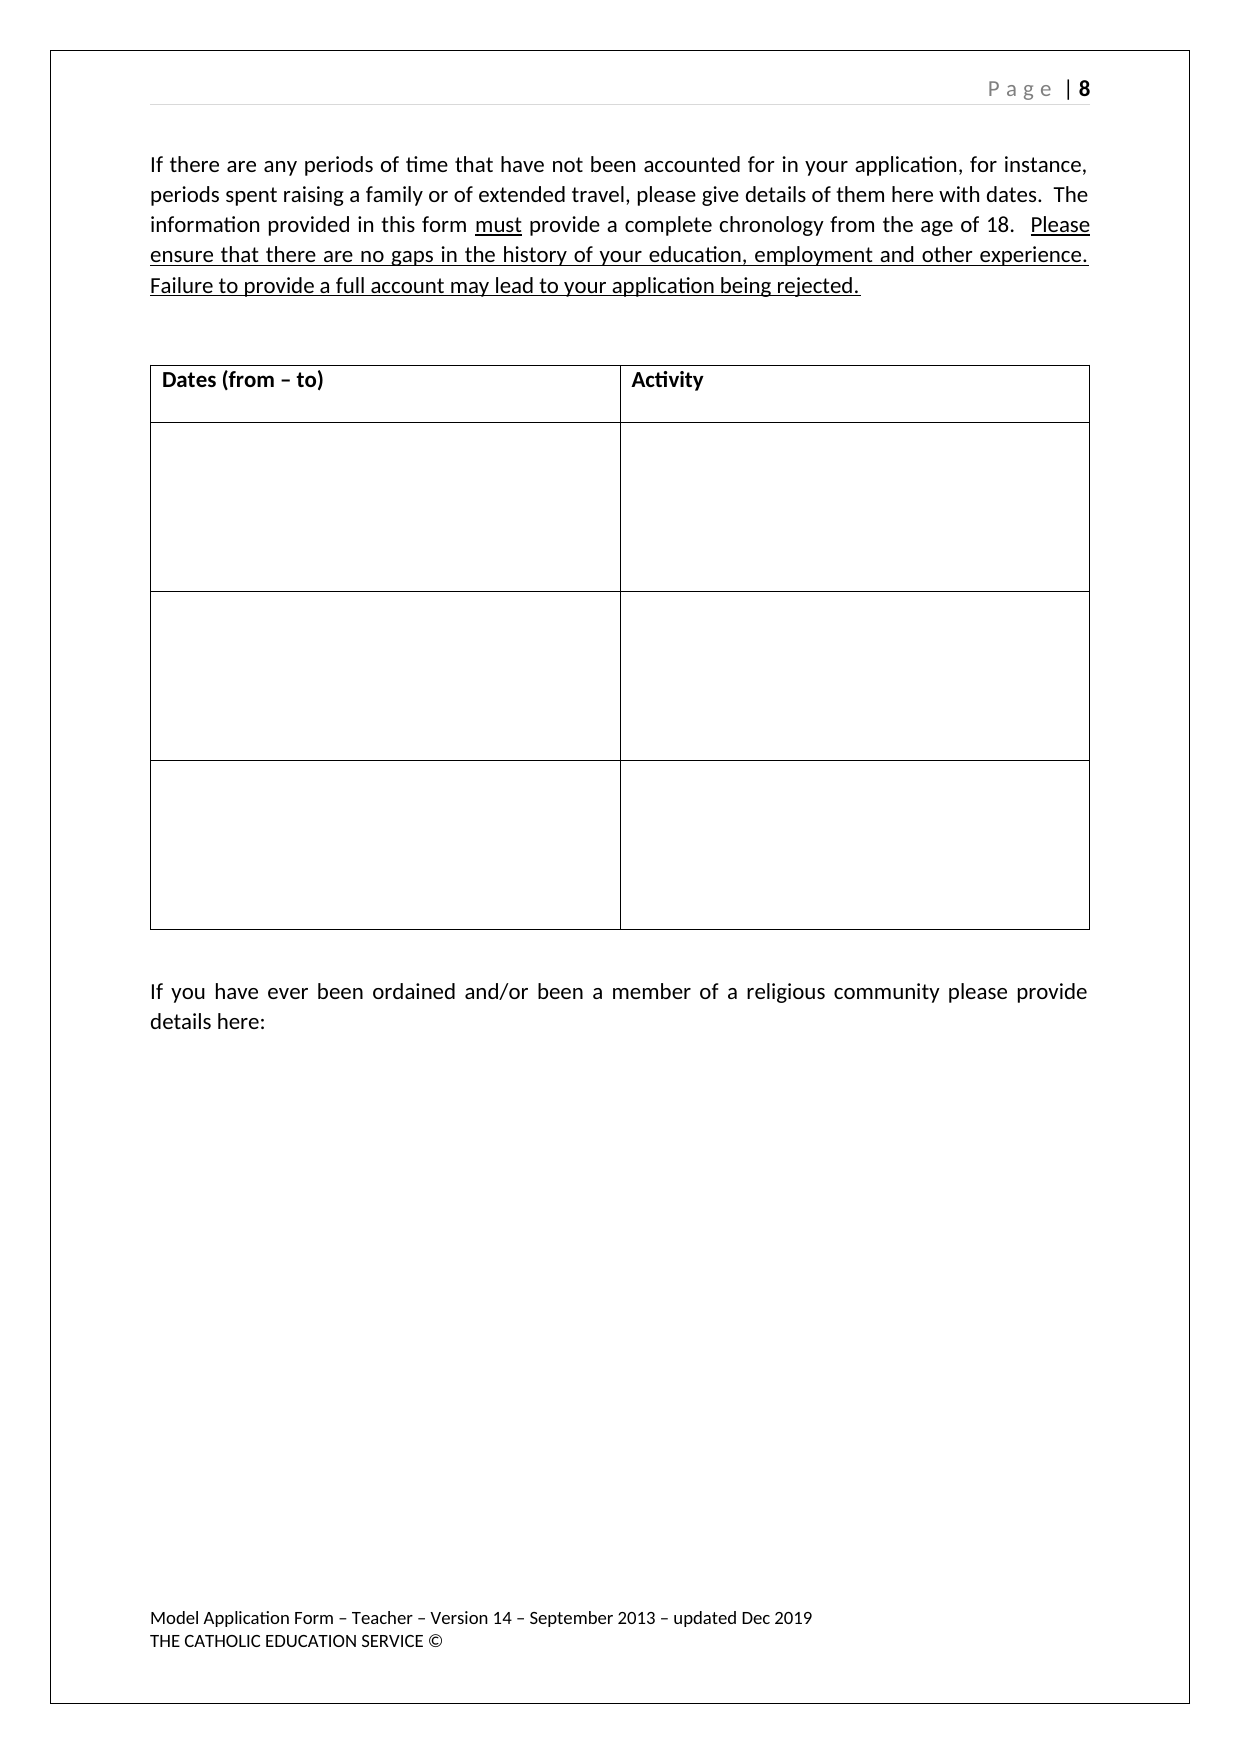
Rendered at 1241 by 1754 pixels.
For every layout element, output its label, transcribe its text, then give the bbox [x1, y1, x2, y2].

table_cell [621, 423, 1089, 591]
table_header Dates (from – to) [151, 366, 620, 422]
table_cell [621, 761, 1089, 929]
table_header Activity [621, 366, 1089, 422]
text If there are any periods of time that have not been accounted for in your application, for instance, periods spent raising a family or of extended travel, please give details of them here with dates. The information provided in this form must provide a complete chronology from the age of 18. Please ensure that there are no gaps in the history of your education, employment and other experience. Failure to provide a full account may lead to your application being rejected. [150, 150, 1090, 299]
text If you have ever been ordained and/or been a member of a religious community please provide details here: [150, 977, 1090, 1035]
table_cell [151, 423, 620, 591]
table_cell [151, 761, 620, 929]
table_cell [621, 592, 1089, 760]
table_cell [151, 592, 620, 760]
